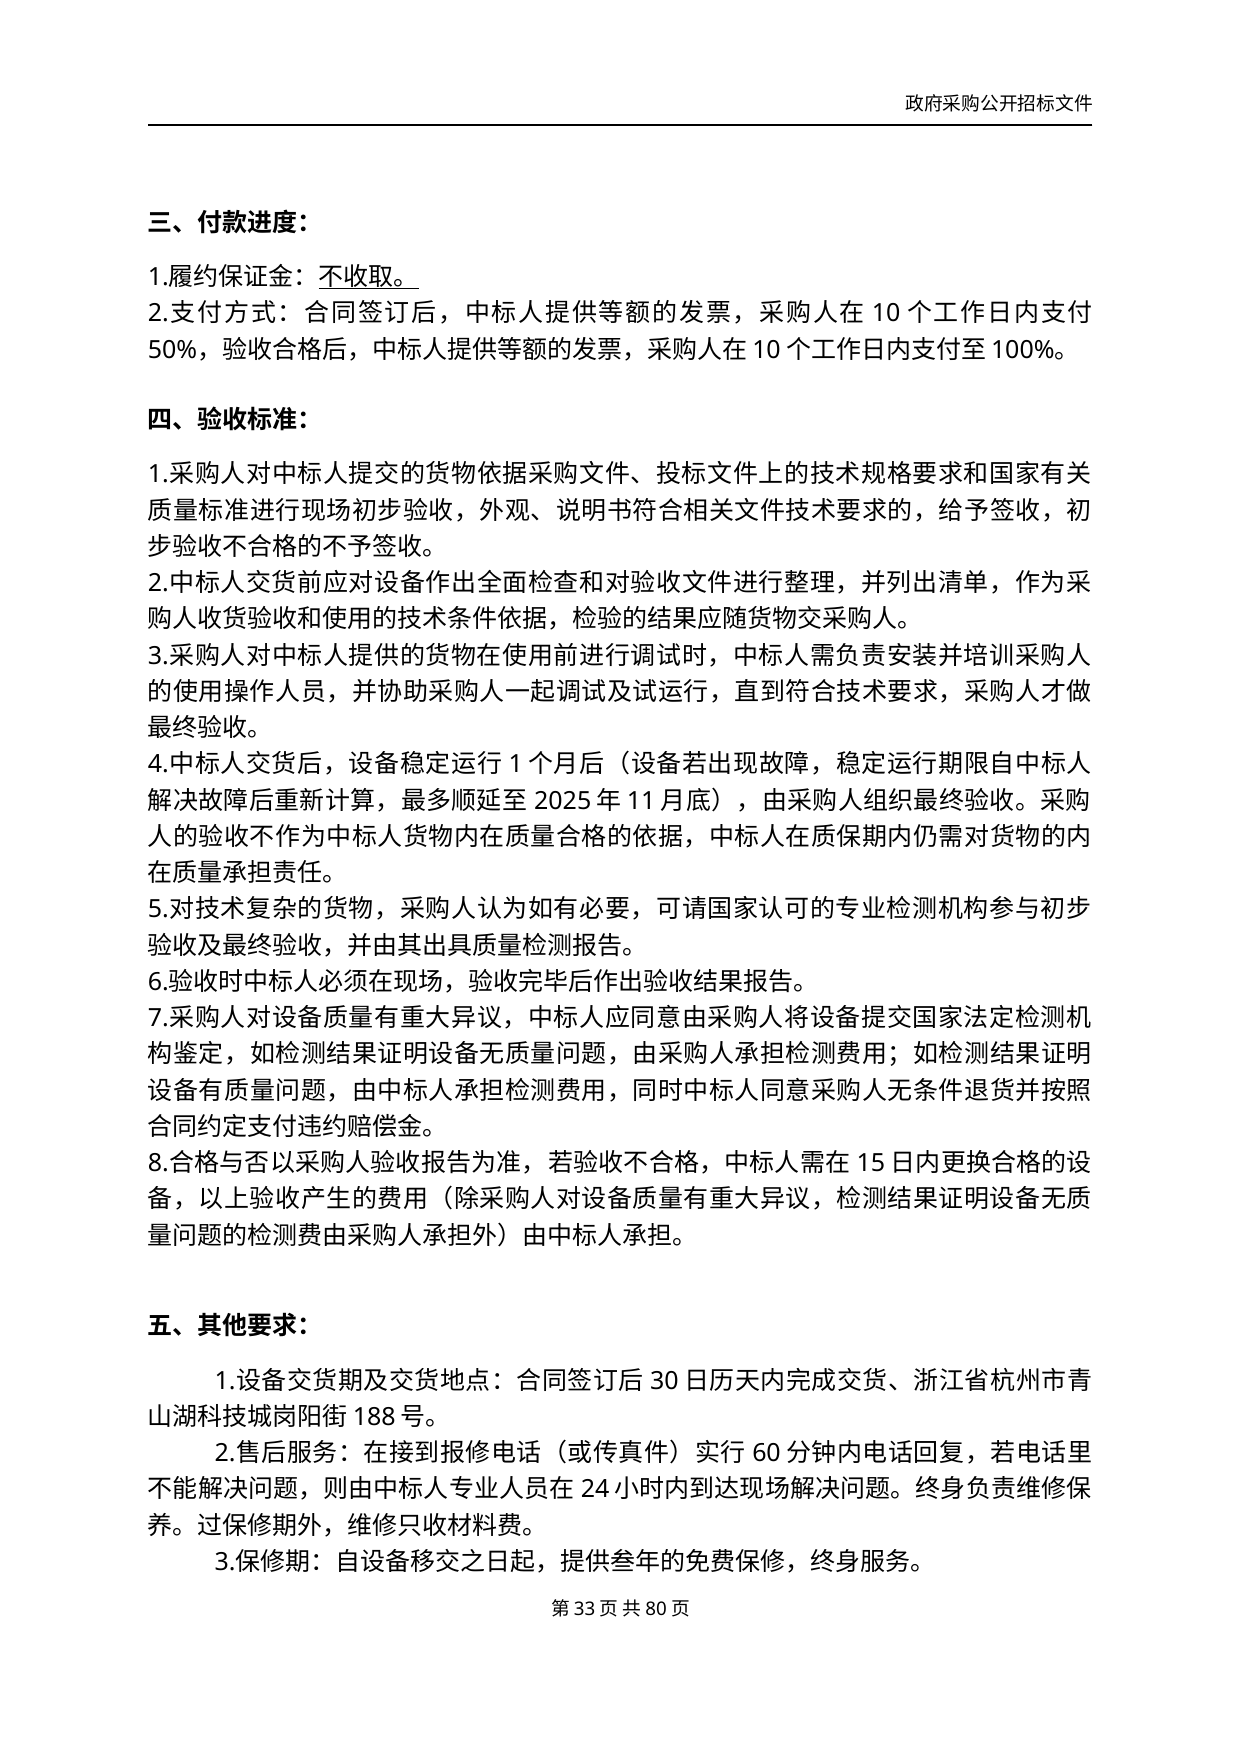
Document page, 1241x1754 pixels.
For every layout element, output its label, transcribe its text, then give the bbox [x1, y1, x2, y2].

subtitle 五、其他要求： [148, 1306, 1092, 1342]
subtitle 四、验收标准： [148, 399, 1092, 436]
text 1.履约保证金：不收取。 [148, 257, 1092, 293]
text 8.合格与否以采购人验收报告为准，若验收不合格，中标人需在15日内更换合格的设备，以上验收产生的费用（除采购人对设备质量有重大异议，检测结果证明设备无质量问题的检测费由采购人承担外）由中标人承担。 [148, 1143, 1092, 1251]
text 7.采购人对设备质量有重大异议，中标人应同意由采购人将设备提交国家法定检测机构鉴定，如检测结果证明设备无质量问题，由采购人承担检测费用；如检测结果证明设备有质量问题，由中标人承担检测费用，同时中标人同意采购人无条件退货并按照合同约定支付违约赔偿金。 [148, 998, 1092, 1143]
text 5.对技术复杂的货物，采购人认为如有必要，可请国家认可的专业检测机构参与初步验收及最终验收，并由其出具质量检测报告。 [148, 889, 1092, 961]
subtitle 三、付款进度： [148, 202, 1092, 238]
text 3.保修期：自设备移交之日起，提供叁年的免费保修，终身服务。 [148, 1541, 1092, 1578]
text 2.售后服务：在接到报修电话（或传真件）实行60分钟内电话回复，若电话里不能解决问题，则由中标人专业人员在24小时内到达现场解决问题。终身负责维修保养。过保修期外，维修只收材料费。 [148, 1433, 1092, 1541]
text 1.采购人对中标人提交的货物依据采购文件、投标文件上的技术规格要求和国家有关质量标准进行现场初步验收，外观、说明书符合相关文件技术要求的，给予签收，初步验收不合格的不予签收。 [148, 454, 1092, 563]
text 4.中标人交货后，设备稳定运行1个月后（设备若出现故障，稳定运行期限自中标人解决故障后重新计算，最多顺延至2025年11月底），由采购人组织最终验收。采购人的验收不作为中标人货物内在质量合格的依据，中标人在质保期内仍需对货物的内在质量承担责任。 [148, 744, 1092, 889]
text 2.支付方式：合同签订后，中标人提供等额的发票，采购人在10个工作日内支付50%，验收合格后，中标人提供等额的发票，采购人在10个工作日内支付至100%。 [148, 293, 1092, 365]
text 2.中标人交货前应对设备作出全面检查和对验收文件进行整理，并列出清单，作为采购人收货验收和使用的技术条件依据，检验的结果应随货物交采购人。 [148, 563, 1092, 635]
text 3.采购人对中标人提供的货物在使用前进行调试时，中标人需负责安装并培训采购人的使用操作人员，并协助采购人一起调试及试运行，直到符合技术要求，采购人才做最终验收。 [148, 635, 1092, 744]
text 6.验收时中标人必须在现场，验收完毕后作出验收结果报告。 [148, 961, 1092, 998]
text 1.设备交货期及交货地点：合同签订后30日历天内完成交货、浙江省杭州市青山湖科技城岗阳街188号。 [148, 1360, 1092, 1433]
